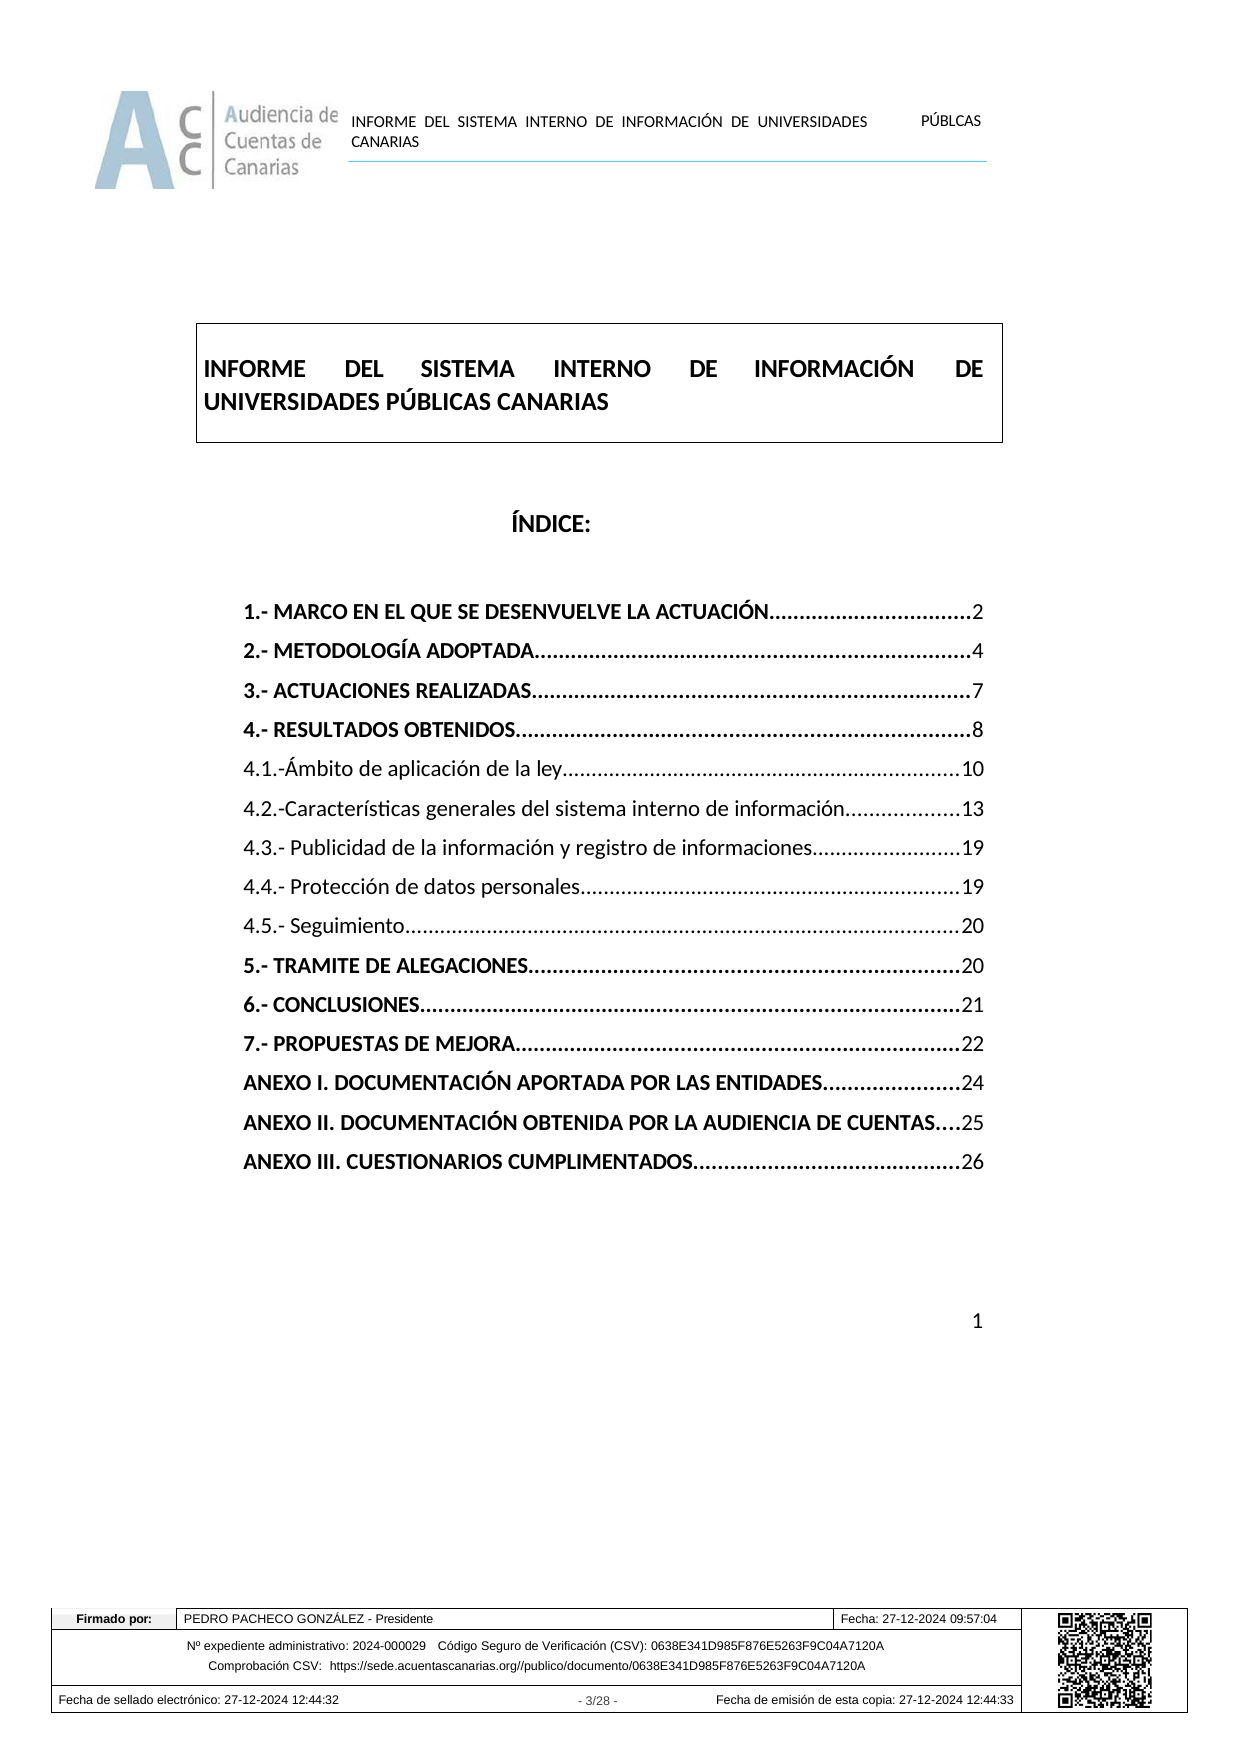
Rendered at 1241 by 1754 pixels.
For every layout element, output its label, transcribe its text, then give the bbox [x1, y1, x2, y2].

picture [94, 91, 338, 189]
picture [1058, 1613, 1152, 1708]
text ÍNDICE: [88, 507, 1014, 539]
text 1 [44, 1306, 984, 1334]
